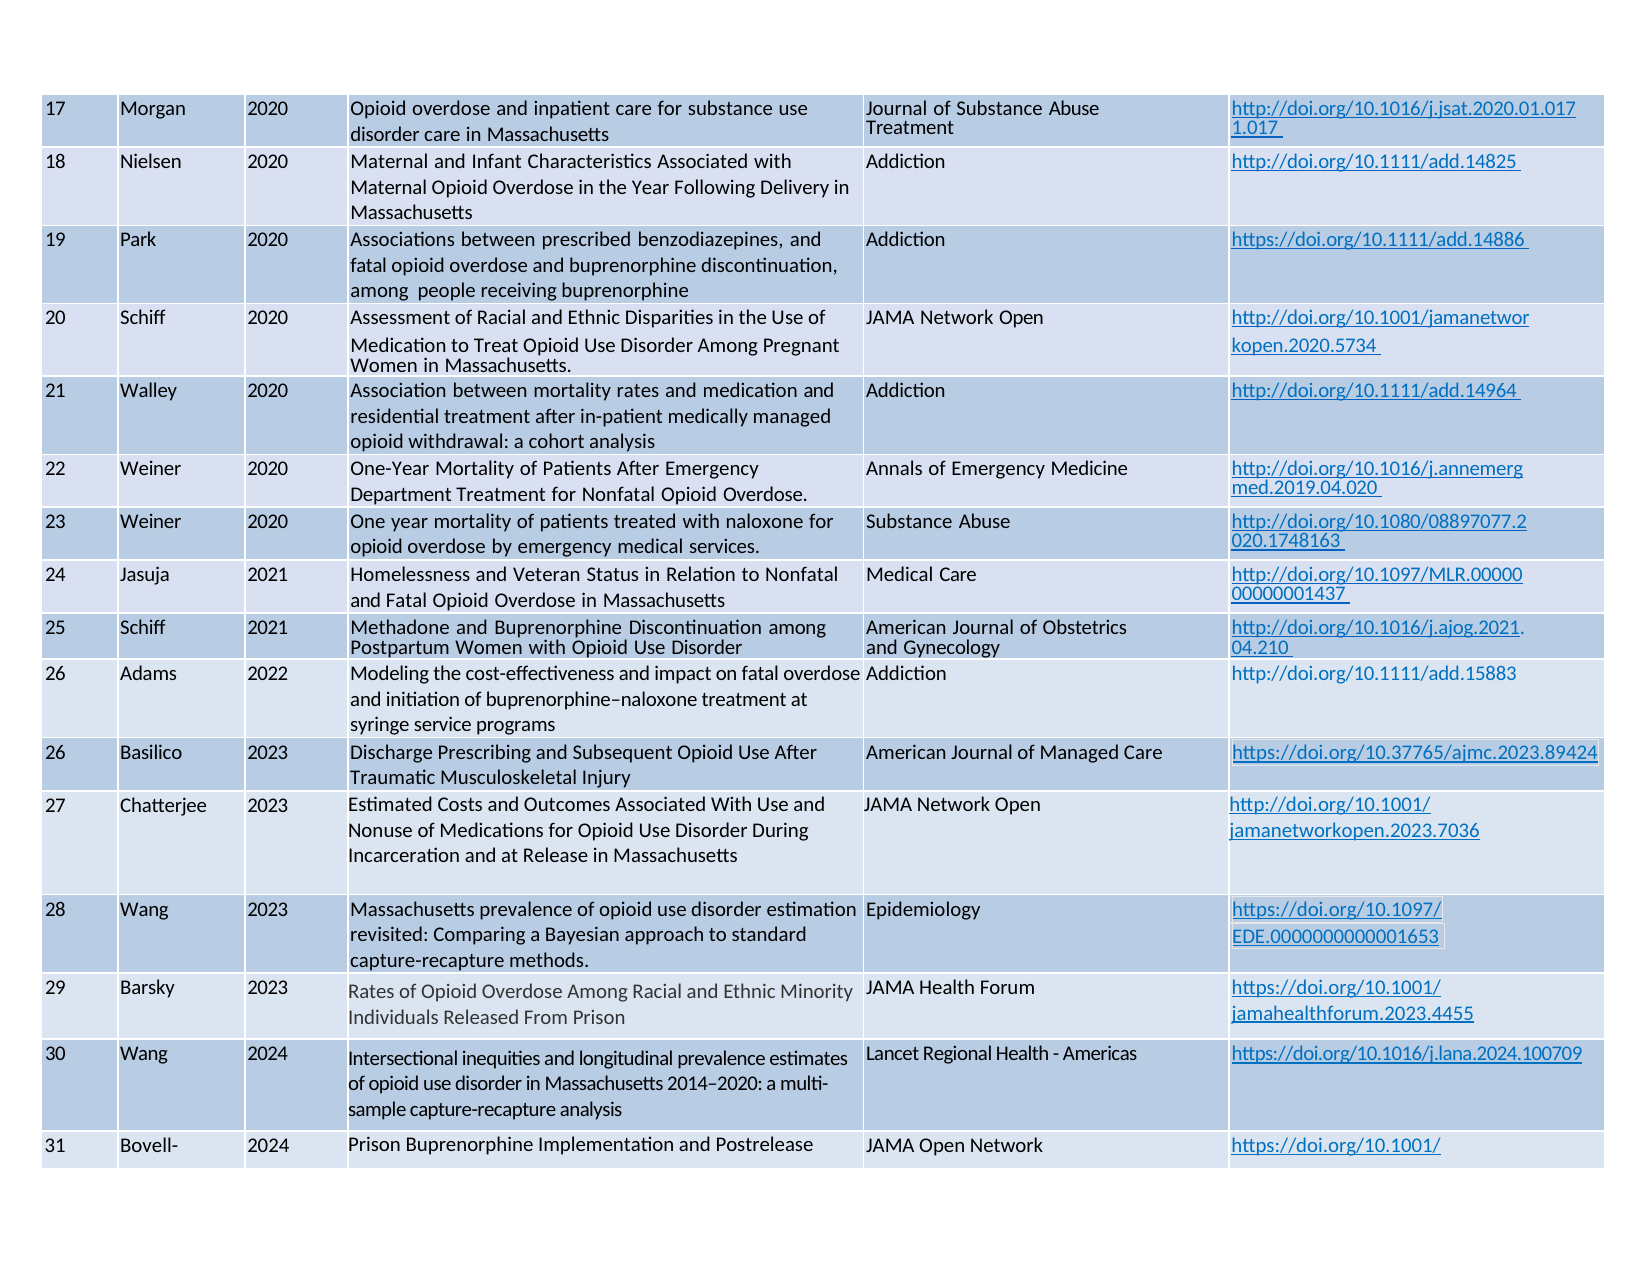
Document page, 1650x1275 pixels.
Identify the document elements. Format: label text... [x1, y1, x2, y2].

table_cell http://doi.org/10.1111/add.15883 [1230, 660, 1604, 737]
table_cell 18 [42, 148, 117, 225]
table_cell 29 [42, 974, 117, 1038]
table_cell 2023 [246, 792, 347, 894]
table_cell 2022 [246, 660, 347, 737]
table_cell 28 [42, 895, 117, 972]
table_cell 2020 [246, 508, 347, 559]
table_cell Intersectional inequities and longitudinal prevalence estimates of opioid use disorder in Massachusetts 2014–2020: a multi-sample capture-recapture analysis [349, 1040, 863, 1130]
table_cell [1230, 1132, 1604, 1168]
table_cell 22 [42, 455, 117, 506]
table_cell 24 [42, 561, 117, 612]
table_cell Medical Care [864, 561, 1228, 612]
table_cell Chatterjee [119, 792, 244, 894]
table_cell Lancet Regional Health - Americas [864, 1040, 1228, 1130]
table_cell One year mortality of patients treated with naloxone for opioid overdose by emergency medical services. [349, 508, 863, 559]
table_cell American Journal of Managed Care [864, 738, 1228, 790]
table_cell Homelessness and Veteran Status in Relation to Nonfatal and Fatal Opioid Overdose in Massachusetts [349, 561, 863, 612]
table_cell http://doi.org/10.1097/MLR.00000 00000001437 [1230, 561, 1604, 612]
table_cell Park [119, 226, 244, 303]
table_cell Annals of Emergency Medicine [864, 455, 1228, 506]
table_cell Addiction [864, 660, 1228, 737]
table_cell Nielsen [119, 148, 244, 225]
table_cell 25 [42, 614, 117, 658]
table_cell 19 [42, 226, 117, 303]
table_cell American Journal of Obstetrics and Gynecology [864, 614, 1228, 658]
table_cell https://doi.org/10.1097/EDE.0000000000001653 [1230, 895, 1604, 972]
table_cell 20 [42, 304, 117, 375]
table_cell Bovell-Ammon [119, 1132, 244, 1168]
table_cell http://doi.org/10.1016/j.jsat.2020.01.017 1.017 [1230, 95, 1604, 146]
table_cell 2024 [246, 1132, 347, 1168]
table_cell Assessment of Racial and Ethnic Disparities in the Use of Medication to Treat Opioid Use Disorder Among Pregnant Women in Massachusetts. [349, 304, 863, 375]
table_cell Weiner [119, 508, 244, 559]
table_cell 30 [42, 1040, 117, 1130]
table_cell Association between mortality rates and medication and residential treatment after in-patient medically managed opioid withdrawal: a cohort analysis [349, 377, 863, 454]
table_cell Massachusetts prevalence of opioid use disorder estimation revisited: Comparing a Bayesian approach to standard capture-recapture methods. [349, 895, 863, 972]
table_cell Estimated Costs and Outcomes Associated With Use and Nonuse of Medications for Opioid Use Disorder During Incarceration and at Release in Massachusetts [349, 792, 863, 894]
table_cell http://doi.org/10.1001/jamanetwor kopen.2020.5734 [1230, 304, 1604, 375]
table_cell http://doi.org/10.1001/jamanetworkopen.2023.7036 [1230, 792, 1604, 894]
table_cell Addiction [864, 226, 1228, 303]
table_cell Adams [119, 660, 244, 737]
table_cell 2020 [246, 377, 347, 454]
table_cell JAMA Open Network [864, 1132, 1228, 1168]
table_cell Journal of Substance Abuse Treatment [864, 95, 1228, 146]
table_cell Modeling the cost-effectiveness and impact on fatal overdose and initiation of buprenorphine–naloxone treatment at syringe service programs [349, 660, 863, 737]
table_cell 31 [42, 1132, 117, 1168]
table_cell Barsky [119, 974, 244, 1038]
table_cell 2023 [246, 738, 347, 790]
table_cell https://doi.org/10.1016/j.lana.2024.100709 [1230, 1040, 1604, 1130]
table_cell http://doi.org/10.1016/j.ajog.2021. 04.210 [1230, 614, 1604, 658]
table_cell Substance Abuse [864, 508, 1228, 559]
table_cell Wang [119, 1040, 244, 1130]
table_cell https://doi.org/10.1001/jamahealthforum.2023.4455 [1230, 974, 1604, 1038]
table_cell JAMA Network Open [864, 304, 1228, 375]
table_cell JAMA Network Open [864, 792, 1228, 894]
table_cell Basilico [119, 738, 244, 790]
table_cell Addiction [864, 377, 1228, 454]
table_cell https://doi.org/10.37765/ajmc.2023.89424 [1230, 738, 1604, 790]
table_cell 2020 [246, 95, 347, 146]
table_cell 2020 [246, 455, 347, 506]
table_cell 17 [42, 95, 117, 146]
table_cell http://doi.org/10.1016/j.annemerg med.2019.04.020 [1230, 455, 1604, 506]
table_cell https://doi.org/10.1111/add.14886 [1230, 226, 1604, 303]
table_cell 2024 [246, 1040, 347, 1130]
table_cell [349, 1132, 863, 1168]
table_cell JAMA Health Forum [864, 974, 1228, 1038]
table_cell http://doi.org/10.1111/add.14964 [1230, 377, 1604, 454]
table_cell Jasuja [119, 561, 244, 612]
table_cell http://doi.org/10.1111/add.14825 [1230, 148, 1604, 225]
table_cell 2020 [246, 304, 347, 375]
table_cell Schiff [119, 614, 244, 658]
table_cell 26 [42, 738, 117, 790]
table_cell Schiff [119, 304, 244, 375]
table_cell 23 [42, 508, 117, 559]
table_cell Opioid overdose and inpatient care for substance use disorder care in Massachusetts [349, 95, 863, 146]
table_cell 2020 [246, 226, 347, 303]
table_cell Morgan [119, 95, 244, 146]
table_cell 2021 [246, 614, 347, 658]
table_cell One-Year Mortality of Patients After Emergency Department Treatment for Nonfatal Opioid Overdose. [349, 455, 863, 506]
table_cell 2023 [246, 895, 347, 972]
table_cell Weiner [119, 455, 244, 506]
table_cell Addiction [864, 148, 1228, 225]
table_cell 2020 [246, 148, 347, 225]
table_cell Rates of Opioid Overdose Among Racial and Ethnic Minority Individuals Released From Prison [349, 974, 863, 1038]
table_cell 26 [42, 660, 117, 737]
table_cell Discharge Prescribing and Subsequent Opioid Use After Traumatic Musculoskeletal Injury [349, 738, 863, 790]
table_cell http://doi.org/10.1080/08897077.2 020.1748163 [1230, 508, 1604, 559]
table_cell Walley [119, 377, 244, 454]
table_cell 27 [42, 792, 117, 894]
table_cell Associations between prescribed benzodiazepines, and fatal opioid overdose and buprenorphine discontinuation, among people receiving buprenorphine [349, 226, 863, 303]
table_cell 21 [42, 377, 117, 454]
table_cell Wang [119, 895, 244, 972]
table_cell 2023 [246, 974, 347, 1038]
table_cell 2021 [246, 561, 347, 612]
table_cell Methadone and Buprenorphine Discontinuation among Postpartum Women with Opioid Use Disorder [349, 614, 863, 658]
table_cell Epidemiology [864, 895, 1228, 972]
table_cell Maternal and Infant Characteristics Associated with Maternal Opioid Overdose in the Year Following Delivery in Massachusetts [349, 148, 863, 225]
